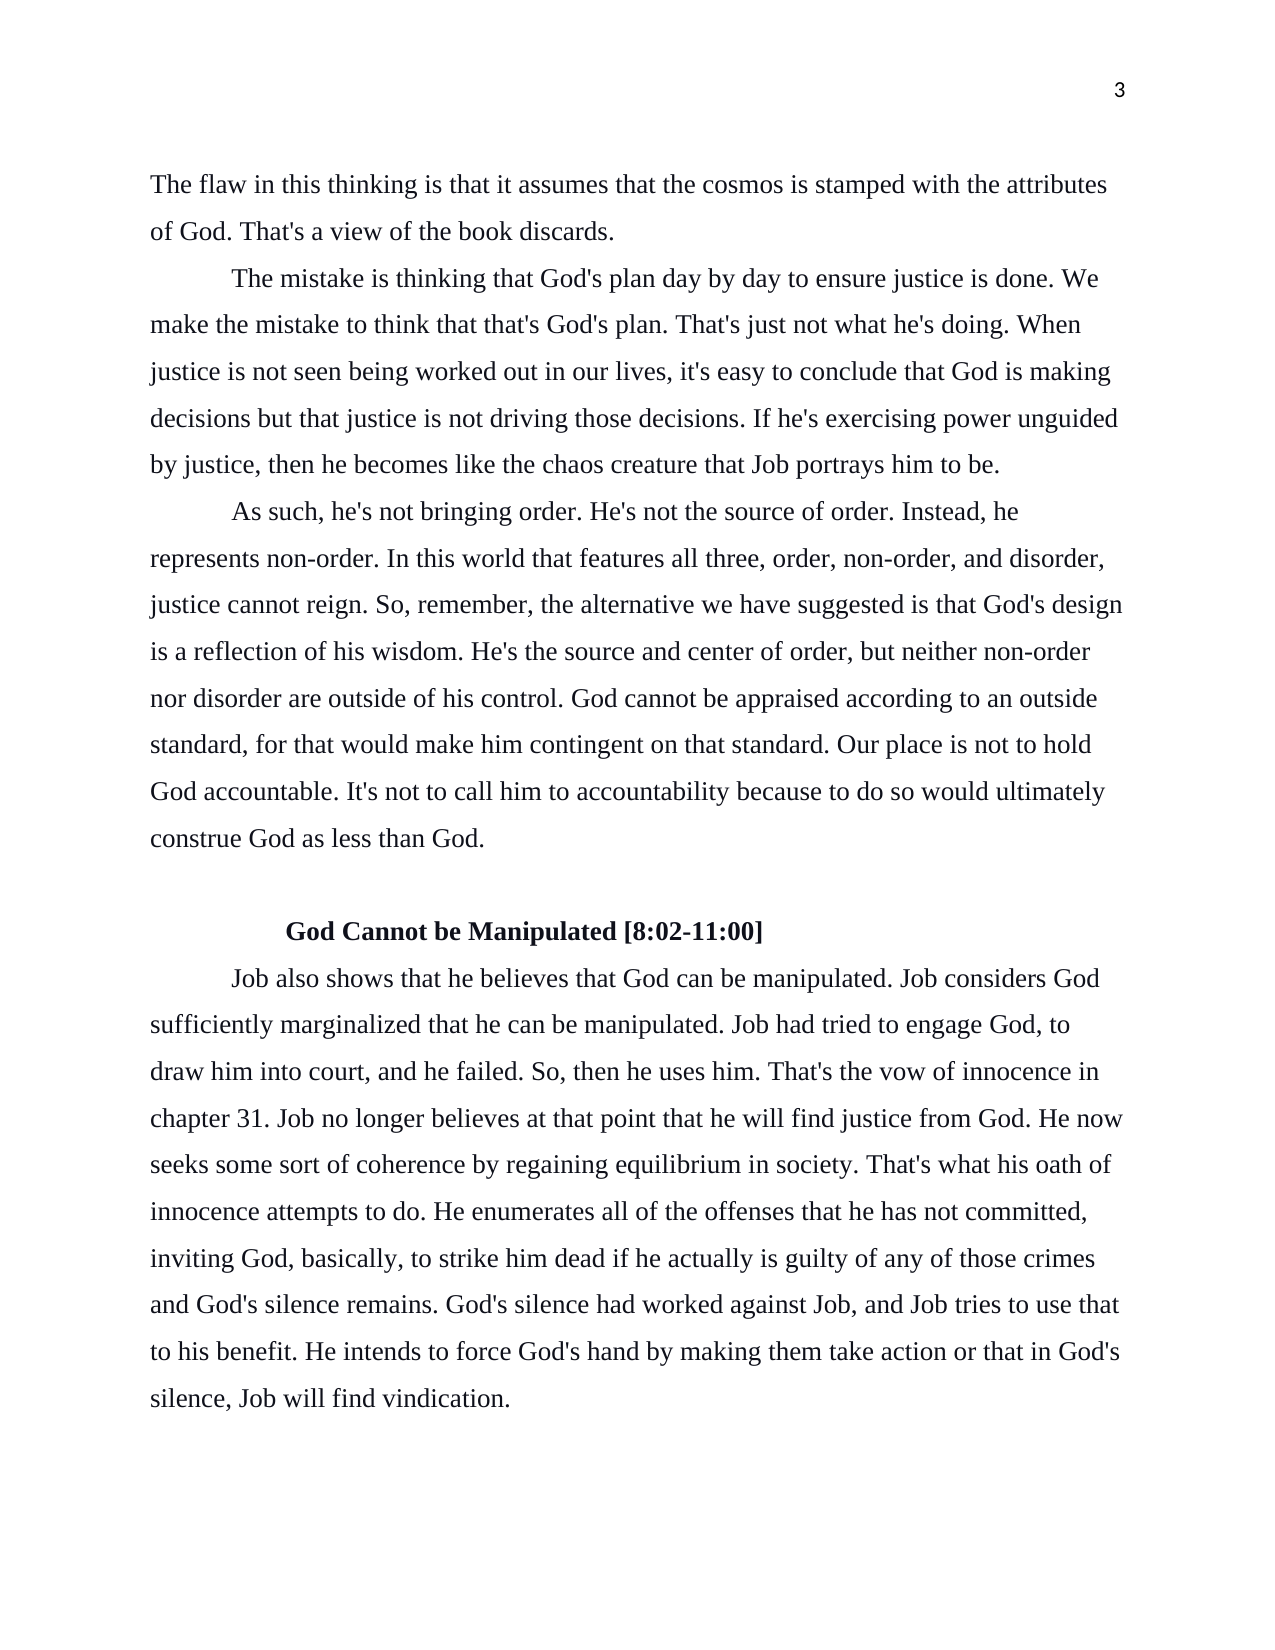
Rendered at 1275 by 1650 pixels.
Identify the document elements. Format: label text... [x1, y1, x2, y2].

text Job also shows that he believes that God can be manipulated. Job considers God sufficiently marginalized that he can be manipulated. Job had tried to engage God, to draw him into court, and he failed. So, then he uses him. That's the vow of innocence in chapter 31. Job no longer believes at that point that he will find justice from God. He now seeks some sort of coherence by regaining equilibrium in society. That's what his oath of innocence attempts to do. He enumerates all of the offenses that he has not committed, inviting God, basically, to strike him dead if he actually is guilty of any of those crimes and God's silence remains. God's silence had worked against Job, and Job tries to use that to his benefit. He intends to force God's hand by making them take action or that in God's silence, Job will find vindication. [150, 962, 1125, 1413]
text As such, he's not bringing order. He's not the source of order. Instead, he represents non-order. In this world that features all three, order, non-order, and disorder, justice cannot reign. So, remember, the alternative we have suggested is that God's design is a reflection of his wisdom. He's the source and center of order, but neither non-order nor disorder are outside of his control. God cannot be appraised according to an outside standard, for that would make him contingent on that standard. Our place is not to hold God accountable. It's not to call him to accountability because to do so would ultimately construe God as less than God. [150, 495, 1125, 853]
text God Cannot be Manipulated [8:02-11:00] [150, 915, 1125, 946]
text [150, 169, 1125, 246]
text The mistake is thinking that God's plan day by day to ensure justice is done. We make the mistake to think that that's God's plan. That's just not what he's doing. When justice is not seen being worked out in our lives, it's easy to conclude that God is making decisions but that justice is not driving those decisions. If he's exercising power unguided by justice, then he becomes like the chaos creature that Job portrays him to be. [150, 262, 1125, 480]
